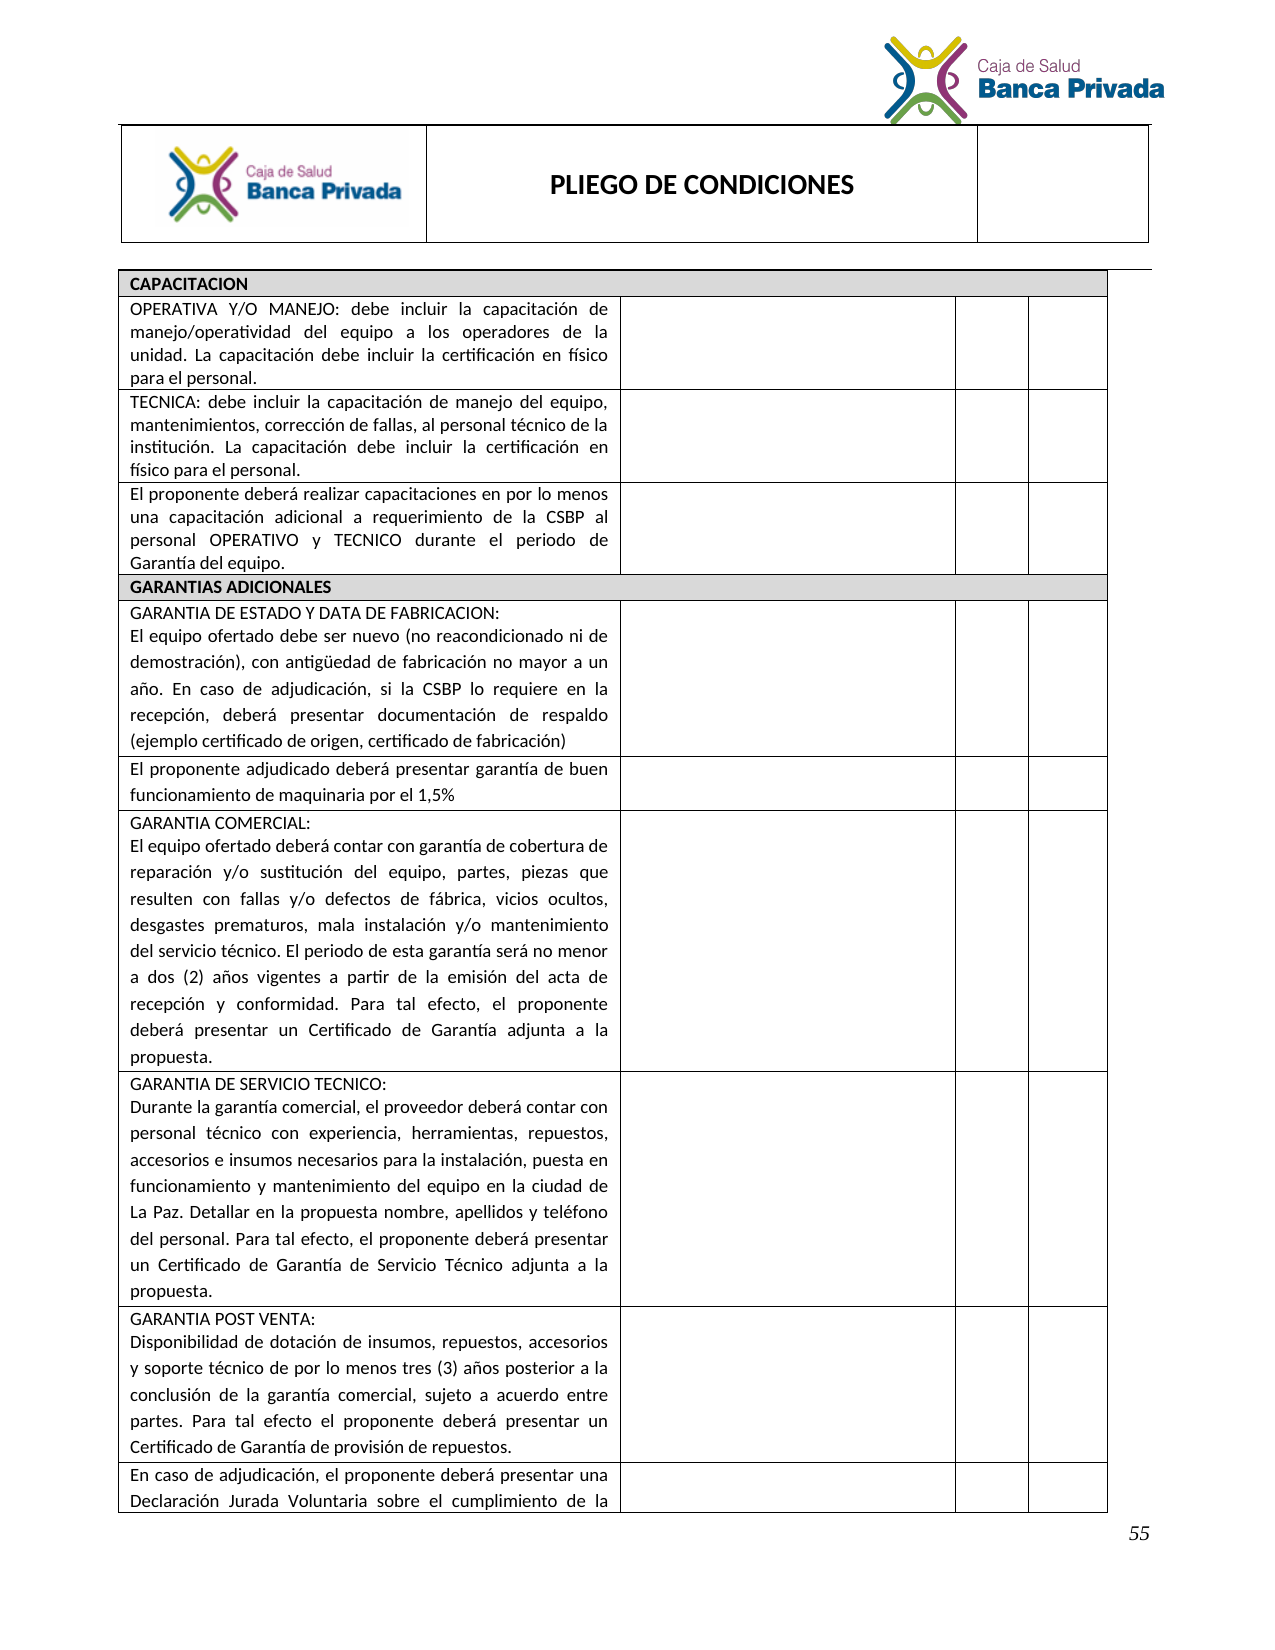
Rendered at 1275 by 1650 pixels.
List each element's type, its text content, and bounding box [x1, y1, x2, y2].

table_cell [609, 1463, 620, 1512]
table_cell GARANTIA DE ESTADO Y DATA DE FABRICACION: El equipo ofertado debe ser nuevo (no reacondicionado ni de demostración), con antigüedad de fabricación no mayor a un año. En caso de adjudicación, si la CSBP lo requiere en la recepción, deberá presentar documentación de respaldo (ejemplo certificado de origen, certificado de fabricación) [119, 601, 620, 756]
picture [154, 126, 410, 227]
table_cell [1029, 811, 1107, 1071]
table_cell [621, 811, 955, 1071]
table_cell [621, 757, 955, 810]
table_cell [1029, 390, 1107, 482]
table_cell [1029, 1463, 1107, 1512]
table_cell [956, 390, 1028, 482]
table_cell GARANTIA POST VENTA: Disponibilidad de dotación de insumos, repuestos, accesorios y soporte técnico de por lo menos tres (3) años posterior a la conclusión de la garantía comercial, sujeto a acuerdo entre partes. Para tal efecto el proponente deberá presentar un Certificado de Garantía de provisión de repuestos. [119, 1307, 620, 1462]
table_cell [621, 483, 955, 574]
table_cell [956, 757, 1028, 810]
table_cell [621, 1463, 955, 1512]
table_cell GARANTIAS ADICIONALES [119, 575, 1107, 600]
table_cell [621, 601, 955, 756]
table_cell [956, 1072, 1028, 1306]
table_cell [956, 601, 1028, 756]
table_cell [1029, 483, 1107, 574]
table_cell [1029, 297, 1107, 389]
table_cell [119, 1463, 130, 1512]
table_cell [1029, 757, 1107, 810]
table_cell El proponente deberá realizar capacitaciones en por lo menos una capacitación adicional a requerimiento de la CSBP al personal OPERATIVO y TECNICO durante el periodo de Garantía del equipo. [119, 483, 620, 574]
table_cell [956, 483, 1028, 574]
table_cell [621, 390, 955, 482]
table_cell [621, 1307, 955, 1462]
table_cell [956, 297, 1028, 389]
table_cell [621, 297, 955, 389]
table_cell El proponente adjudicado deberá presentar garantía de buen funcionamiento de maquinaria por el 1,5% [119, 757, 620, 810]
table_cell GARANTIA DE SERVICIO TECNICO: Durante la garantía comercial, el proveedor deberá contar con personal técnico con experiencia, herramientas, repuestos, accesorios e insumos necesarios para la instalación, puesta en funcionamiento y mantenimiento del equipo en la ciudad de La Paz. Detallar en la propuesta nombre, apellidos y teléfono del personal. Para tal efecto, el proponente deberá presentar un Certificado de Garantía de Servicio Técnico adjunta a la propuesta. [119, 1072, 620, 1306]
table_cell GARANTIA COMERCIAL: El equipo ofertado deberá contar con garantía de cobertura de reparación y/o sustitución del equipo, partes, piezas que resulten con fallas y/o defectos de fábrica, vicios ocultos, desgastes prematuros, mala instalación y/o mantenimiento del servicio técnico. El periodo de esta garantía será no menor a dos (2) años vigentes a partir de la emisión del acta de recepción y conformidad. Para tal efecto, el proponente deberá presentar un Certificado de Garantía adjunta a la propuesta. [119, 811, 620, 1071]
table_cell [1029, 1307, 1107, 1462]
picture [978, 126, 1148, 135]
table_cell TECNICA: debe incluir la capacitación de manejo del equipo, mantenimientos, corrección de fallas, al personal técnico de la institución. La capacitación debe incluir la certificación en físico para el personal. [119, 390, 620, 482]
table_cell [956, 1307, 1028, 1462]
table_cell OPERATIVA Y/O MANEJO: debe incluir la capacitación de manejo/operatividad del equipo a los operadores de la unidad. La capacitación debe incluir la certificación en físico para el personal. [119, 297, 620, 389]
table_cell CAPACITACION [119, 271, 1107, 296]
table_cell [956, 1463, 1028, 1512]
table_cell [1029, 1072, 1107, 1306]
table_cell [1029, 601, 1107, 756]
table_cell [621, 1072, 955, 1306]
table_cell [956, 811, 1028, 1071]
picture [873, 28, 1177, 135]
picture [873, 126, 977, 135]
